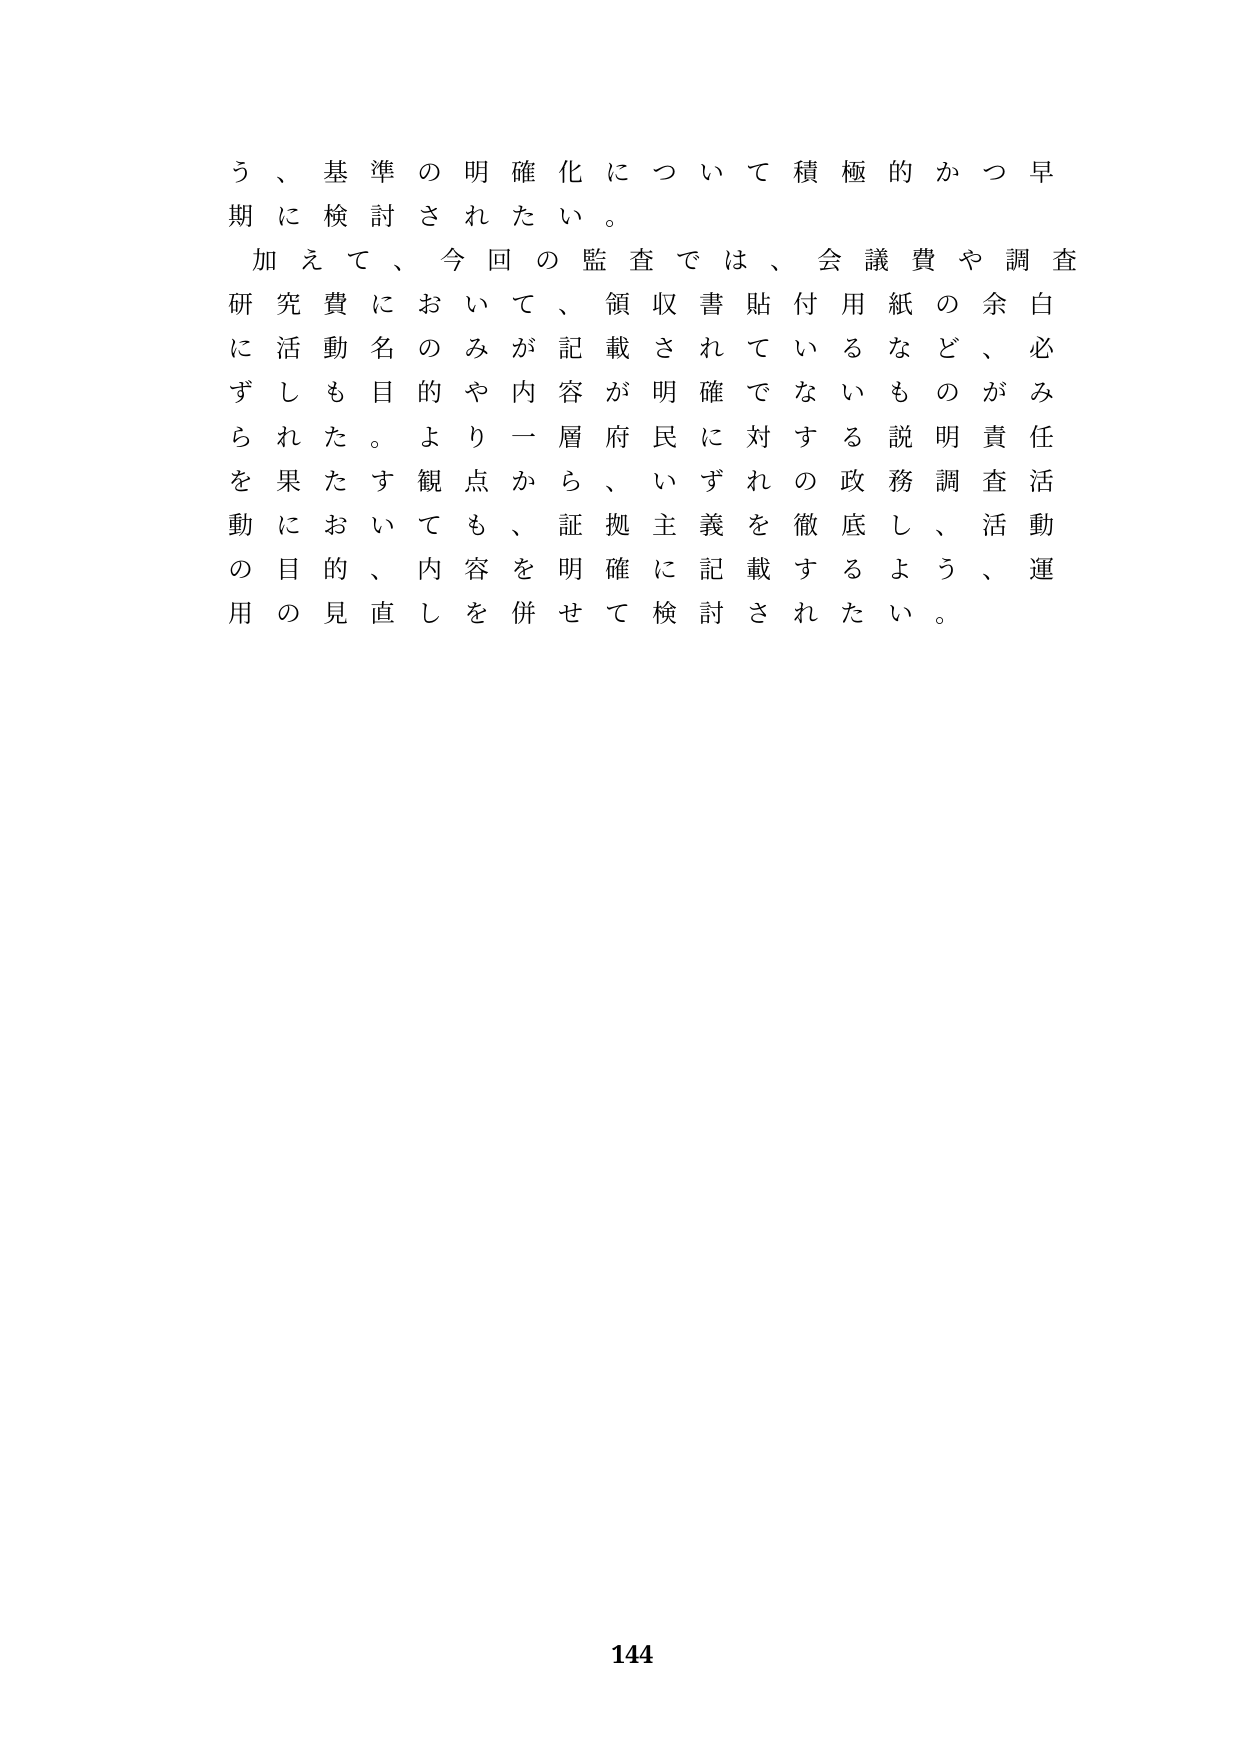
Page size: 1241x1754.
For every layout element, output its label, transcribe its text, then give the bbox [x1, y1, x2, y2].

text 加えて、今回の監査では、会議費や調査研究費において、領収書貼付用紙の余白に活動名のみが記載されているなど、必ずしも目的や内容が明確でないものがみられた。より一層府民に対する説明責任を果たす観点から、いずれの政務調査活動においても、証拠主義を徹底し、活動の目的、内容を明確に記載するよう、運用の見直しを併せて検討されたい。 [205, 237, 1100, 634]
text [205, 148, 1100, 237]
